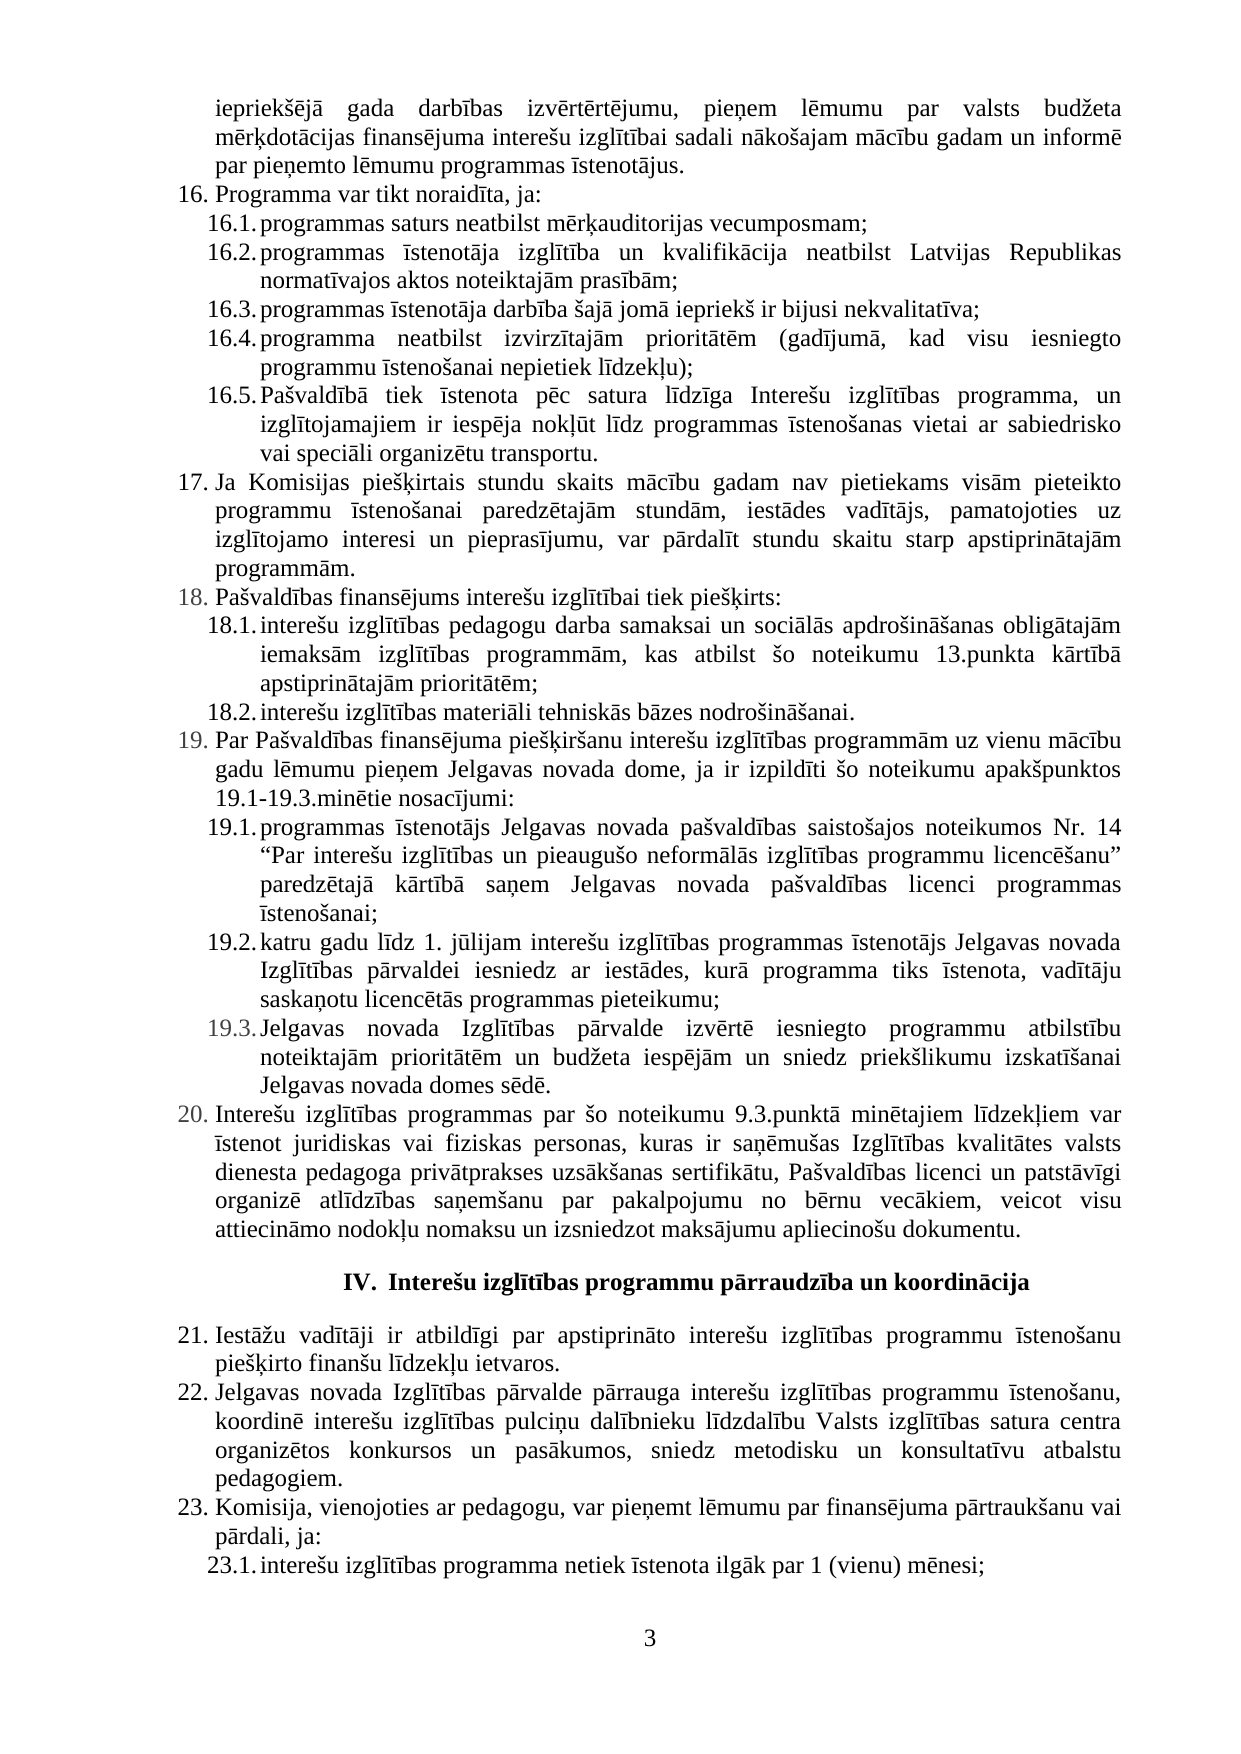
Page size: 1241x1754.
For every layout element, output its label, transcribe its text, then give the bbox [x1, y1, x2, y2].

list interešu izglītības programma netiek īstenota ilgāk par 1 (vienu) mēnesi; [207, 1550, 1122, 1578]
list Komisija, vienojoties ar pedagogu, var pieņemt lēmumu par finansējuma pārtraukšanu vai pārdali, ja: [177, 1492, 1122, 1550]
list interešu izglītības materiāli tehniskās bāzes nodrošināšanai. [207, 697, 1122, 725]
list Ja Komisijas piešķirtais stundu skaits mācību gadam nav pietiekams visām pieteikto programmu īstenošanai paredzētajām stundām, iestādes vadītājs, pamatojoties uz izglītojamo interesi un pieprasījumu, var pārdalīt stundu skaitu starp apstiprinātajām programmām. [177, 467, 1122, 582]
list katru gadu līdz 1. jūlijam interešu izglītības programmas īstenotājs Jelgavas novada Izglītības pārvaldei iesniedz ar iestādes, kurā programma tiks īstenota, vadītāju saskaņotu licencētās programmas pieteikumu; [207, 927, 1122, 1013]
list Jelgavas novada Izglītības pārvalde pārrauga interešu izglītības programmu īstenošanu, koordinē interešu izglītības pulciņu dalībnieku līdzdalību Valsts izglītības satura centra organizētos konkursos un pasākumos, sniedz metodisku un konsultatīvu atbalstu pedagogiem. [177, 1377, 1122, 1492]
list Jelgavas novada Izglītības pārvalde izvērtē iesniegto programmu atbilstību noteiktajām prioritātēm un budžeta iespējām un sniedz priekšlikumu izskatīšanai Jelgavas novada domes sēdē. [207, 1013, 1122, 1099]
list Par Pašvaldības finansējuma piešķiršanu interešu izglītības programmām uz vienu mācību gadu lēmumu pieņem Jelgavas novada dome, ja ir izpildīti šo noteikumu apakšpunktos 19.1-19.3.minētie nosacījumi: [177, 725, 1122, 812]
list Interešu izglītības programmas par šo noteikumu 9.3.punktā minētajiem līdzekļiem var īstenot juridiskas vai fiziskas personas, kuras ir saņēmušas Izglītības kvalitātes valsts dienesta pedagoga privātprakses uzsākšanas sertifikātu, Pašvaldības licenci un patstāvīgi organizē atlīdzības saņemšanu par pakalpojumu no bērnu vecākiem, veicot visu attiecināmo nodokļu nomaksu un izsniedzot maksājumu apliecinošu dokumentu. [177, 1099, 1122, 1243]
list programmas īstenotāja darbība šajā jomā iepriekš ir bijusi nekvalitatīva; [207, 294, 1122, 323]
list Iestāžu vadītāji ir atbildīgi par apstiprināto interešu izglītības programmu īstenošanu piešķirto finanšu līdzekļu ietvaros. [177, 1320, 1122, 1377]
list programmas saturs neatbilst mērķauditorijas vecumposmam; [207, 208, 1122, 237]
list Programma var tikt noraidīta, ja: [177, 179, 1122, 208]
list programma neatbilst izvirzītajām prioritātēm (gadījumā, kad visu iesniegto programmu īstenošanai nepietiek līdzekļu); [207, 323, 1122, 380]
list programmas īstenotājs Jelgavas novada pašvaldības saistošajos noteikumos Nr. 14 “Par interešu izglītības un pieaugušo neformālās izglītības programmu licencēšanu” paredzētajā kārtībā saņem Jelgavas novada pašvaldības licenci programmas īstenošanai; [207, 812, 1122, 927]
list Pašvaldības finansējums interešu izglītībai tiek piešķirts: [177, 582, 1122, 610]
list interešu izglītības pedagogu darba samaksai un sociālās apdrošināšanas obligātajām iemaksām izglītības programmām, kas atbilst šo noteikumu 13.punkta kārtībā apstiprinātajām prioritātēm; [207, 610, 1122, 697]
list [177, 93, 1122, 179]
list Interešu izglītības programmu pārraudzība un koordinācija [251, 1267, 1122, 1296]
list Pašvaldībā tiek īstenota pēc satura līdzīga Interešu izglītības programma, un izglītojamajiem ir iespēja nokļūt līdz programmas īstenošanas vietai ar sabiedrisko vai speciāli organizētu transportu. [207, 380, 1122, 467]
list programmas īstenotāja izglītība un kvalifikācija neatbilst Latvijas Republikas normatīvajos aktos noteiktajām prasībām; [207, 237, 1122, 294]
